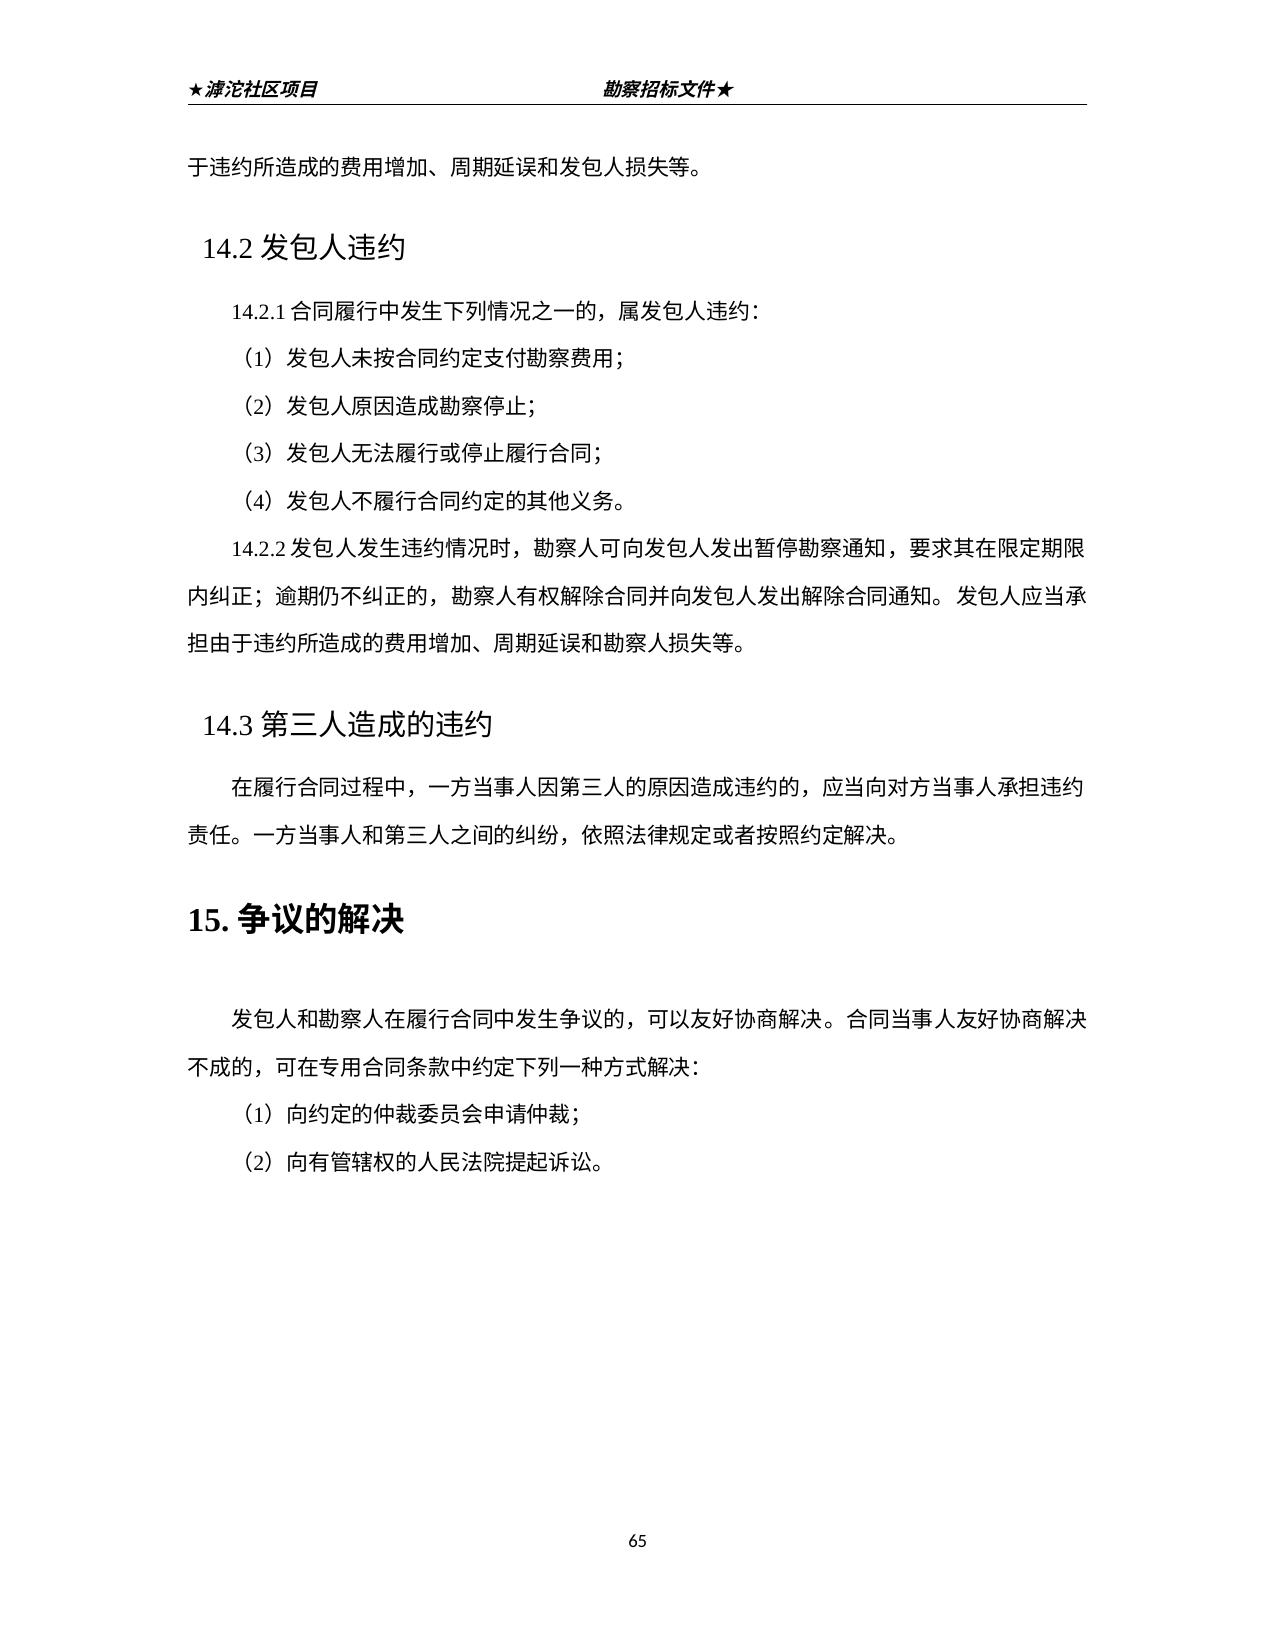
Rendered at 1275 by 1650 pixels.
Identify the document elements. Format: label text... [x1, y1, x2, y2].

text （2）发包人原因造成勘察停止； [187, 389, 1087, 421]
text 发包人和勘察人在履行合同中发生争议的，可以友好协商解决。合同当事人友好协商解决不成的，可在专用合同条款中约定下列一种方式解决： [187, 1002, 1087, 1081]
subtitle 14.3 第三人造成的违约 [187, 701, 1087, 743]
text （2）向有管辖权的人民法院提起诉讼。 [187, 1144, 1087, 1176]
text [187, 150, 1087, 182]
text （1）发包人未按合同约定支付勘察费用； [187, 341, 1087, 373]
subtitle 14.2 发包人违约 [187, 224, 1087, 267]
subtitle 15. 争议的解决 [187, 892, 1087, 941]
text 14.2.1合同履行中发生下列情况之一的，属发包人违约： [187, 294, 1087, 326]
text 在履行合同过程中，一方当事人因第三人的原因造成违约的，应当向对方当事人承担违约责任。一方当事人和第三人之间的纠纷，依照法律规定或者按照约定解决。 [187, 770, 1087, 849]
text （1）向约定的仲裁委员会申请仲裁； [187, 1097, 1087, 1129]
text （4）发包人不履行合同约定的其他义务。 [187, 484, 1087, 516]
text （3）发包人无法履行或停止履行合同； [187, 436, 1087, 468]
text 14.2.2发包人发生违约情况时，勘察人可向发包人发出暂停勘察通知，要求其在限定期限内纠正；逾期仍不纠正的，勘察人有权解除合同并向发包人发出解除合同通知。发包人应当承担由于违约所造成的费用增加、周期延误和勘察人损失等。 [187, 531, 1087, 658]
